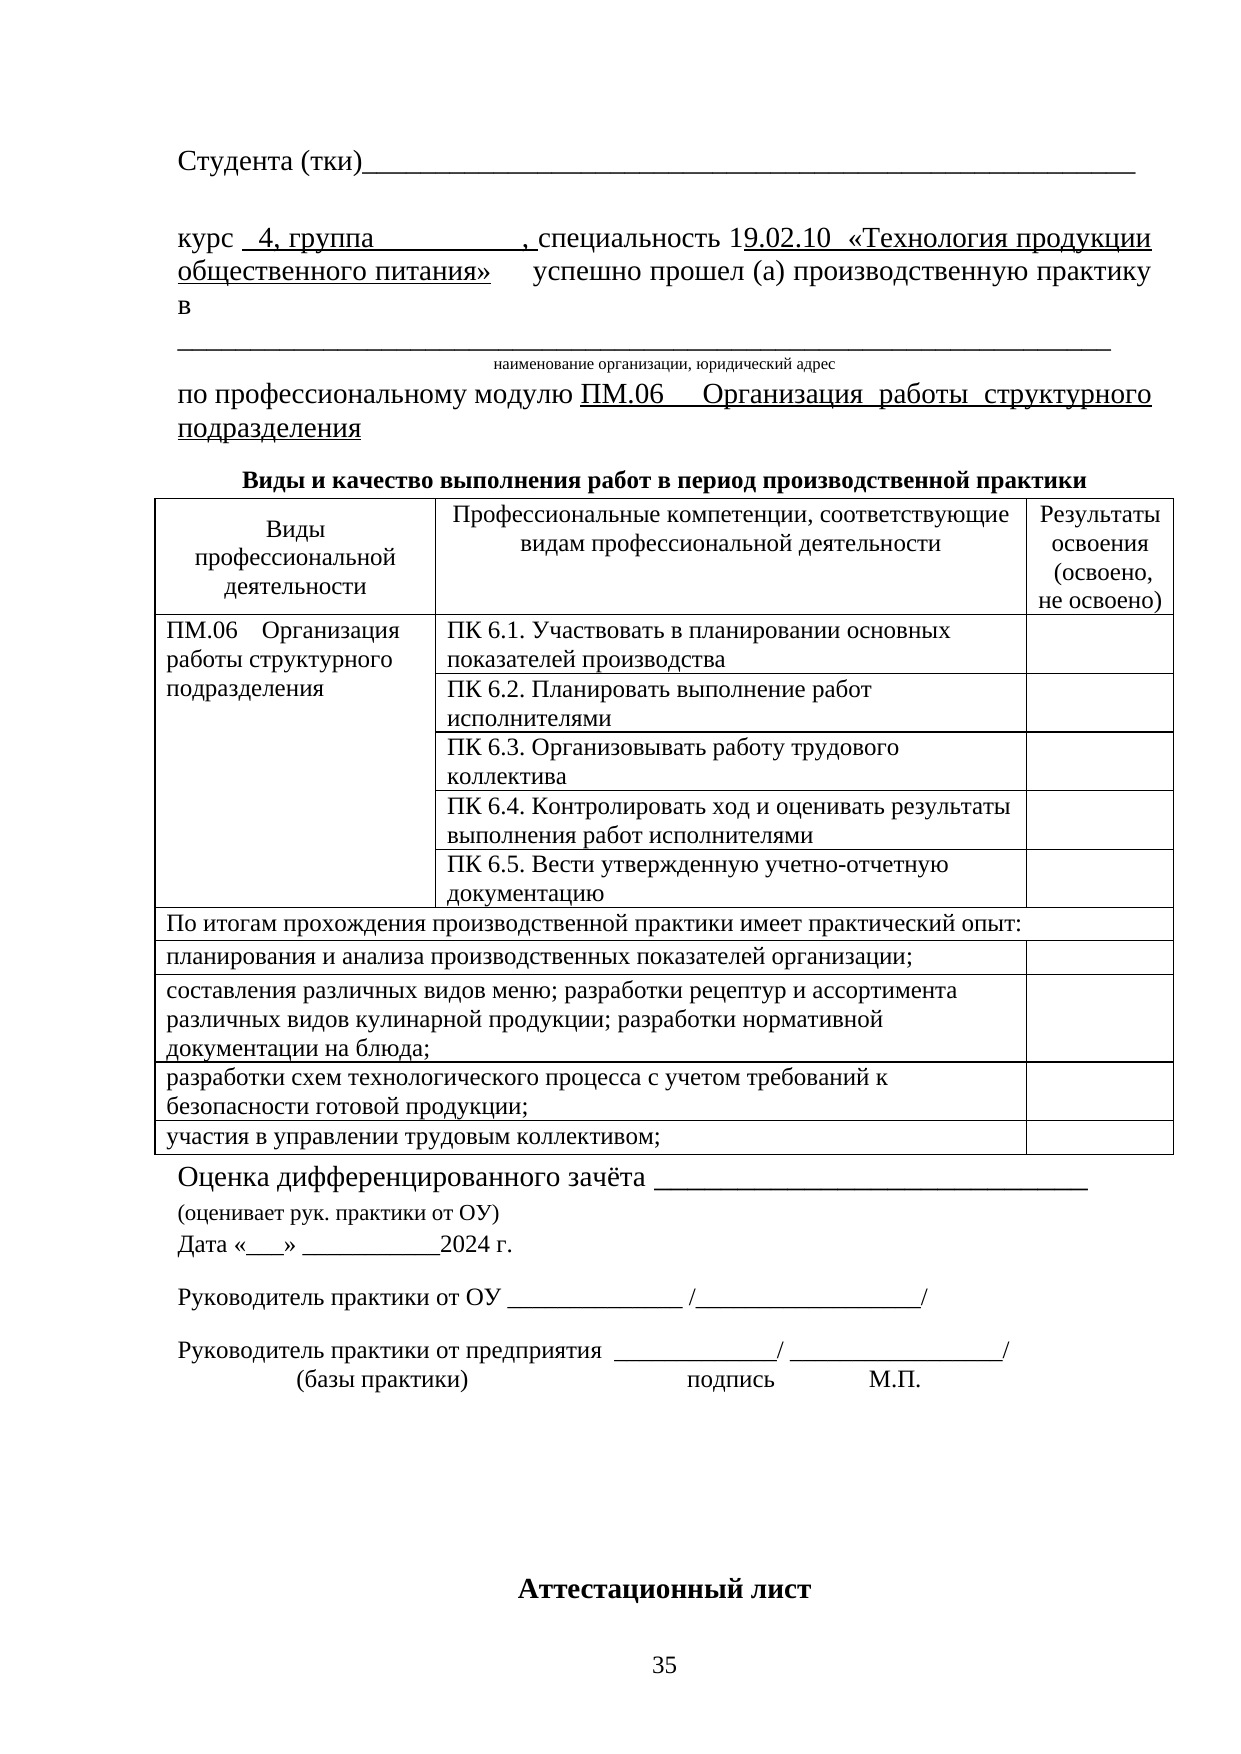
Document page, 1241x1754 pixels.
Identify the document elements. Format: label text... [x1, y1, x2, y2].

text Руководитель практики от предприятия _____________/ _________________/ [177, 1335, 1152, 1364]
table_cell составления различных видов меню; разработки рецептур и ассортимента различных видов кулинарной продукции; разработки нормативной документации на блюда; [156, 975, 1026, 1061]
table_header Профессиональные компетенции, соответствующие видам профессиональной деятельности [436, 499, 1026, 614]
table_cell [1027, 850, 1173, 907]
table_cell планирования и анализа производственных показателей организации; [156, 941, 1026, 974]
text по профессиональному модулю ПМ.06 Организация работы структурного подразделения [177, 376, 1152, 443]
text Руководитель практики от ОУ ______________ /__________________/ [177, 1282, 1152, 1311]
table_cell [1027, 733, 1173, 790]
table_cell [1027, 975, 1173, 1061]
table_cell [1027, 674, 1173, 731]
table_header Результаты освоения (освоено, не освоено) [1027, 499, 1173, 614]
text (базы практики) подпись М.П. [177, 1364, 1152, 1392]
table_cell ПК 6.5. Вести утвержденную учетно-отчетную документацию [436, 850, 1026, 907]
table_cell [1027, 941, 1173, 974]
table_cell ПК 6.2. Планировать выполнение работ исполнителями [436, 674, 1026, 731]
text ________________________________________________________________ [177, 321, 1152, 354]
table_cell разработки схем технологического процесса с учетом требований к безопасности готовой продукции; [156, 1063, 1026, 1120]
text Дата «___» ___________2024 г. [177, 1229, 1152, 1258]
table_header Виды профессиональной деятельности [156, 499, 435, 614]
text Оценка дифференцированного зачёта __________________________ [177, 1155, 1152, 1193]
table_cell ПК 6.4. Контролировать ход и оценивать результаты выполнения работ исполнителями [436, 791, 1026, 848]
table_cell По итогам прохождения производственной практики имеет практический опыт: [156, 908, 1173, 940]
table_cell ПМ.06 Организация работы структурного подразделения [156, 615, 435, 907]
table_cell [1027, 615, 1173, 673]
text наименование организации, юридический адрес [177, 354, 1152, 373]
table_cell [1027, 791, 1173, 848]
table_cell [1027, 1121, 1173, 1154]
table_cell ПК 6.1. Участвовать в планировании основных показателей производства [436, 615, 1026, 673]
text Студента (тки)_____________________________________________________ [177, 143, 1152, 176]
table_cell [1027, 1063, 1173, 1120]
text Аттестационный лист [177, 1571, 1152, 1604]
text (оценивает рук. практики от ОУ) [177, 1199, 1152, 1226]
table_cell участия в управлении трудовым коллективом; [156, 1121, 1026, 1154]
text курс 4, группа _________, специальность 19.02.10 «Технология продукции общественного питания» успешно прошел (а) производственную практику в [177, 220, 1152, 321]
text Виды и качество выполнения работ в период производственной практики [177, 465, 1152, 494]
table_cell ПК 6.3. Организовывать работу трудового коллектива [436, 733, 1026, 790]
